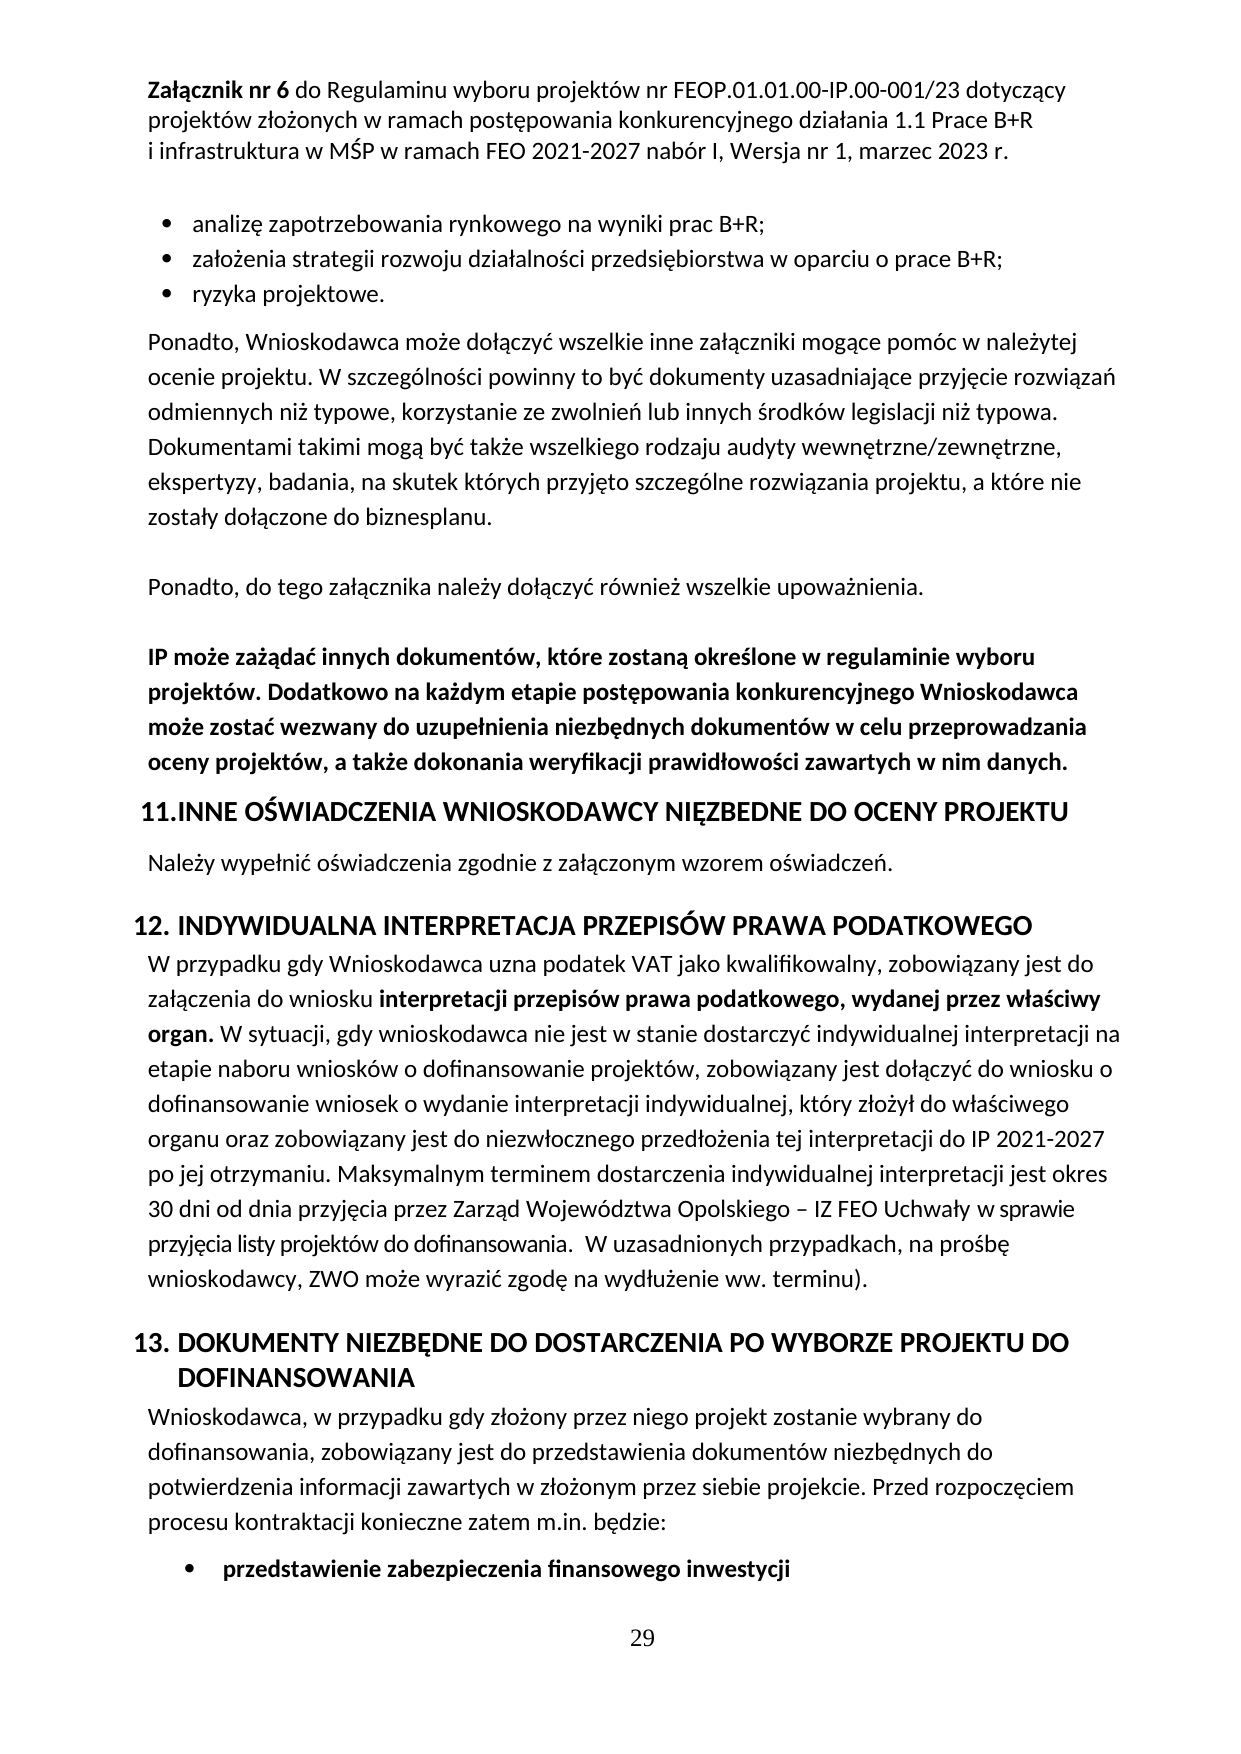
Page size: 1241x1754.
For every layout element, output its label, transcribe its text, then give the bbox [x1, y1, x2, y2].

text Należy wypełnić oświadczenia zgodnie z załączonym wzorem oświadczeń. [148, 847, 1137, 877]
subtitle INDYWIDUALNA INTERPRETACJA PRZEPISÓW PRAWA PODATKOWEGO [133, 907, 1137, 942]
text W przypadku gdy Wnioskodawca uzna podatek VAT jako kwalifikowalny, zobowiązany jest do załączenia do wniosku interpretacji przepisów prawa podatkowego, wydanej przez właściwy organ. W sytuacji, gdy wnioskodawca nie jest w stanie dostarczyć indywidualnej interpretacji na etapie naboru wniosków o dofinansowanie projektów, zobowiązany jest dołączyć do wniosku o dofinansowanie wniosek o wydanie interpretacji indywidualnej, który złożył do właściwego organu oraz zobowiązany jest do niezwłocznego przedłożenia tej interpretacji do IP 2021-2027 po jej otrzymaniu. Maksymalnym terminem dostarczenia indywidualnej interpretacji jest okres 30 dni od dnia przyjęcia przez Zarząd Województwa Opolskiego – IZ FEO Uchwały w sprawie przyjęcia listy projektów do dofinansowania. W uzasadnionych przypadkach, na prośbę wnioskodawcy, ZWO może wyrazić zgodę na wydłużenie ww. terminu). [148, 949, 1137, 1294]
list przedstawienie zabezpieczenia finansowego inwestycji [185, 1554, 1137, 1584]
subtitle DOKUMENTY NIEZBĘDNE DO DOSTARCZENIA PO WYBORZE PROJEKTU DO DOFINANSOWANIA [133, 1324, 1137, 1395]
list ryzyka projektowe. [162, 278, 1137, 309]
text IP może zażądać innych dokumentów, które zostaną określone w regulaminie wyboru projektów. Dodatkowo na każdym etapie postępowania konkurencyjnego Wnioskodawca może zostać wezwany do uzupełnienia niezbędnych dokumentów w celu przeprowadzania oceny projektów, a także dokonania weryfikacji prawidłowości zawartych w nim danych. [148, 641, 1137, 776]
list założenia strategii rozwoju działalności przedsiębiorstwa w oparciu o prace B+R; [162, 243, 1137, 274]
subtitle INNE OŚWIADCZENIA WNIOSKODAWCY NIĘZBEDNE DO OCENY PROJEKTU [140, 793, 1137, 829]
text Ponadto, do tego załącznika należy dołączyć również wszelkie upoważnienia. [148, 571, 1137, 601]
text Ponadto, Wnioskodawca może dołączyć wszelkie inne załączniki mogące pomóc w należytej ocenie projektu. W szczególności powinny to być dokumenty uzasadniające przyjęcie rozwiązań odmiennych niż typowe, korzystanie ze zwolnień lub innych środków legislacji niż typowa. Dokumentami takimi mogą być także wszelkiego rodzaju audyty wewnętrzne/zewnętrzne, ekspertyzy, badania, na skutek których przyjęto szczególne rozwiązania projektu, a które nie zostały dołączone do biznesplanu. [148, 326, 1137, 531]
list analizę zapotrzebowania rynkowego na wyniki prac B+R; [162, 208, 1137, 239]
text Wnioskodawca, w przypadku gdy złożony przez niego projekt zostanie wybrany do dofinansowania, zobowiązany jest do przedstawienia dokumentów niezbędnych do potwierdzenia informacji zawartych w złożonym przez siebie projekcie. Przed rozpoczęciem procesu kontraktacji konieczne zatem m.in. będzie: [148, 1401, 1137, 1537]
